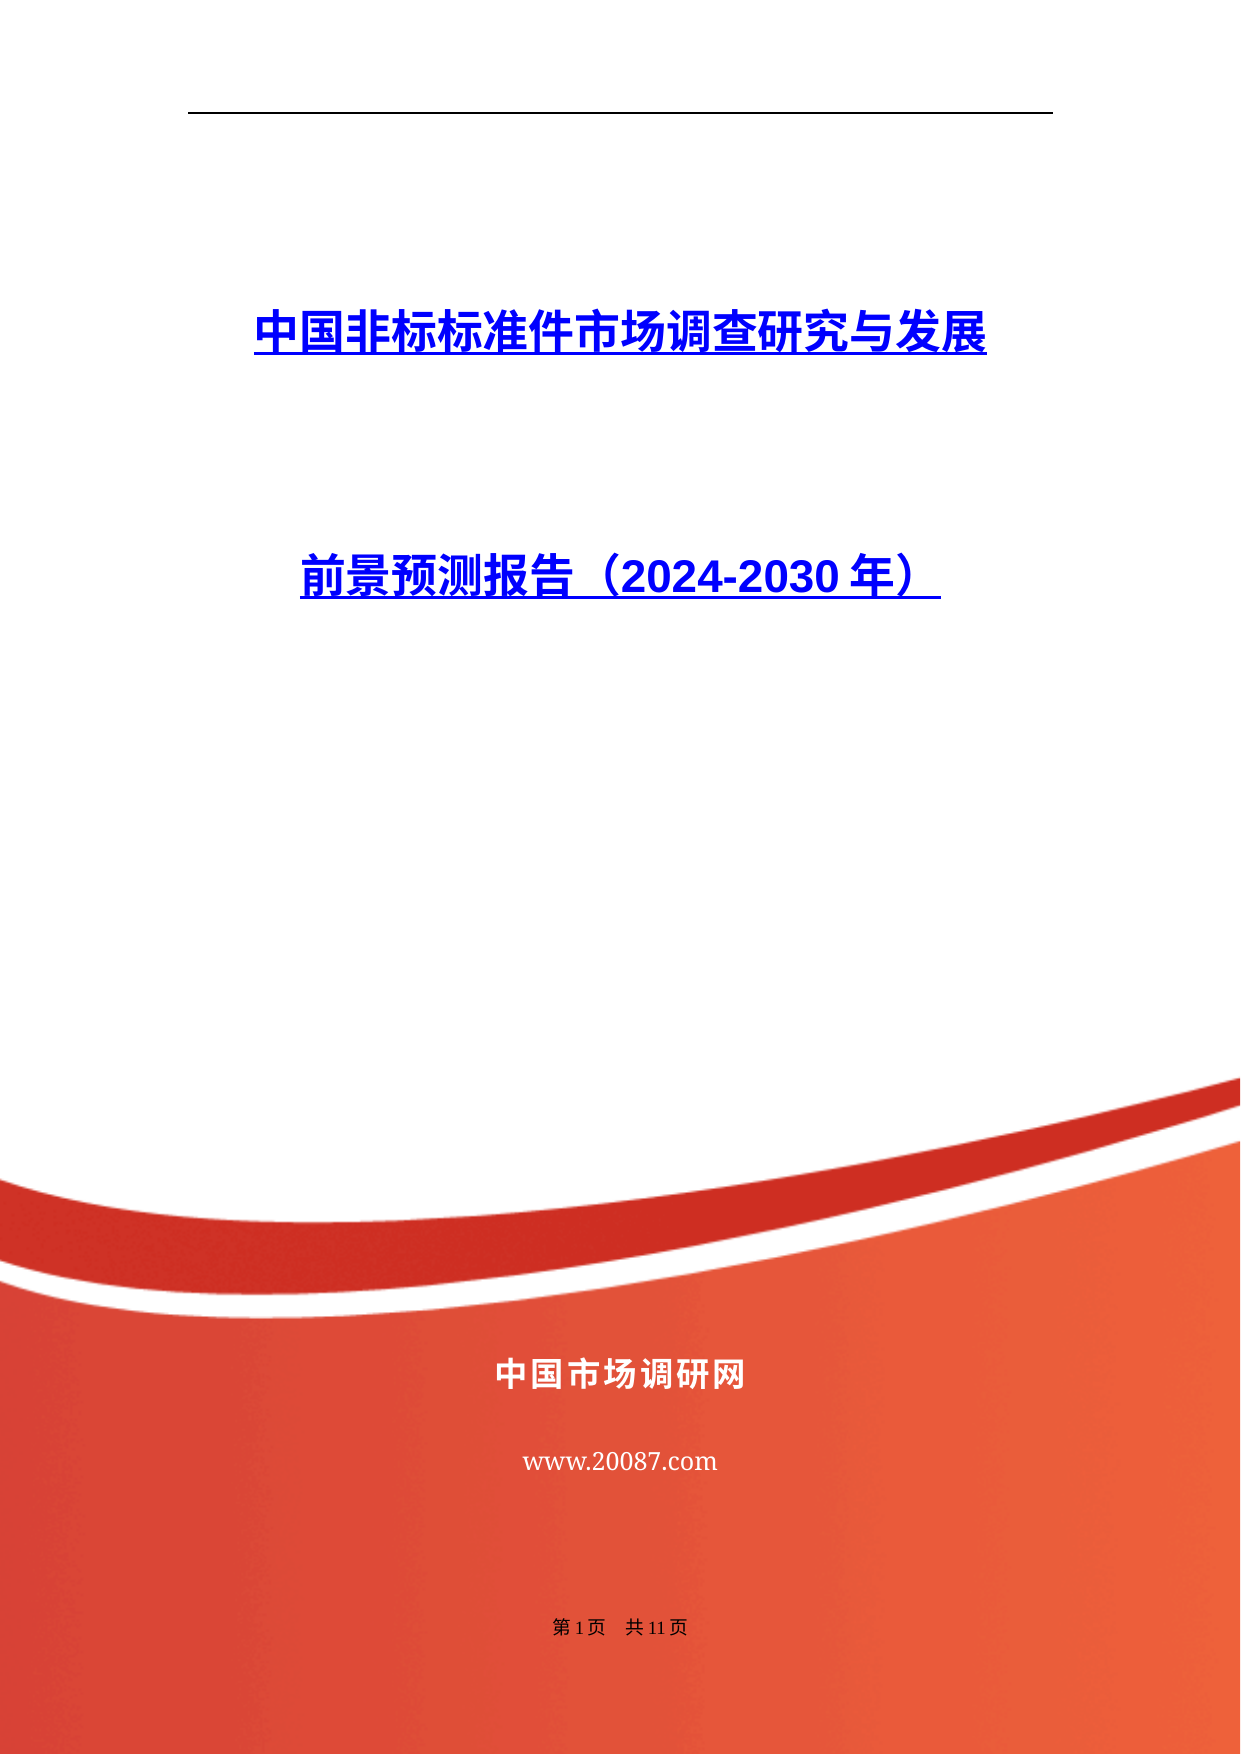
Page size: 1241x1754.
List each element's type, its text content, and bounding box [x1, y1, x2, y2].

text www.20087.com [187, 1428, 1053, 1493]
table_header 中国非标标准件市场调查研究与发展前景预测报告（2024-2030年） [188, 207, 1053, 773]
picture [0, 1006, 1241, 1754]
subtitle 中国市场调研网 [187, 1339, 1053, 1404]
